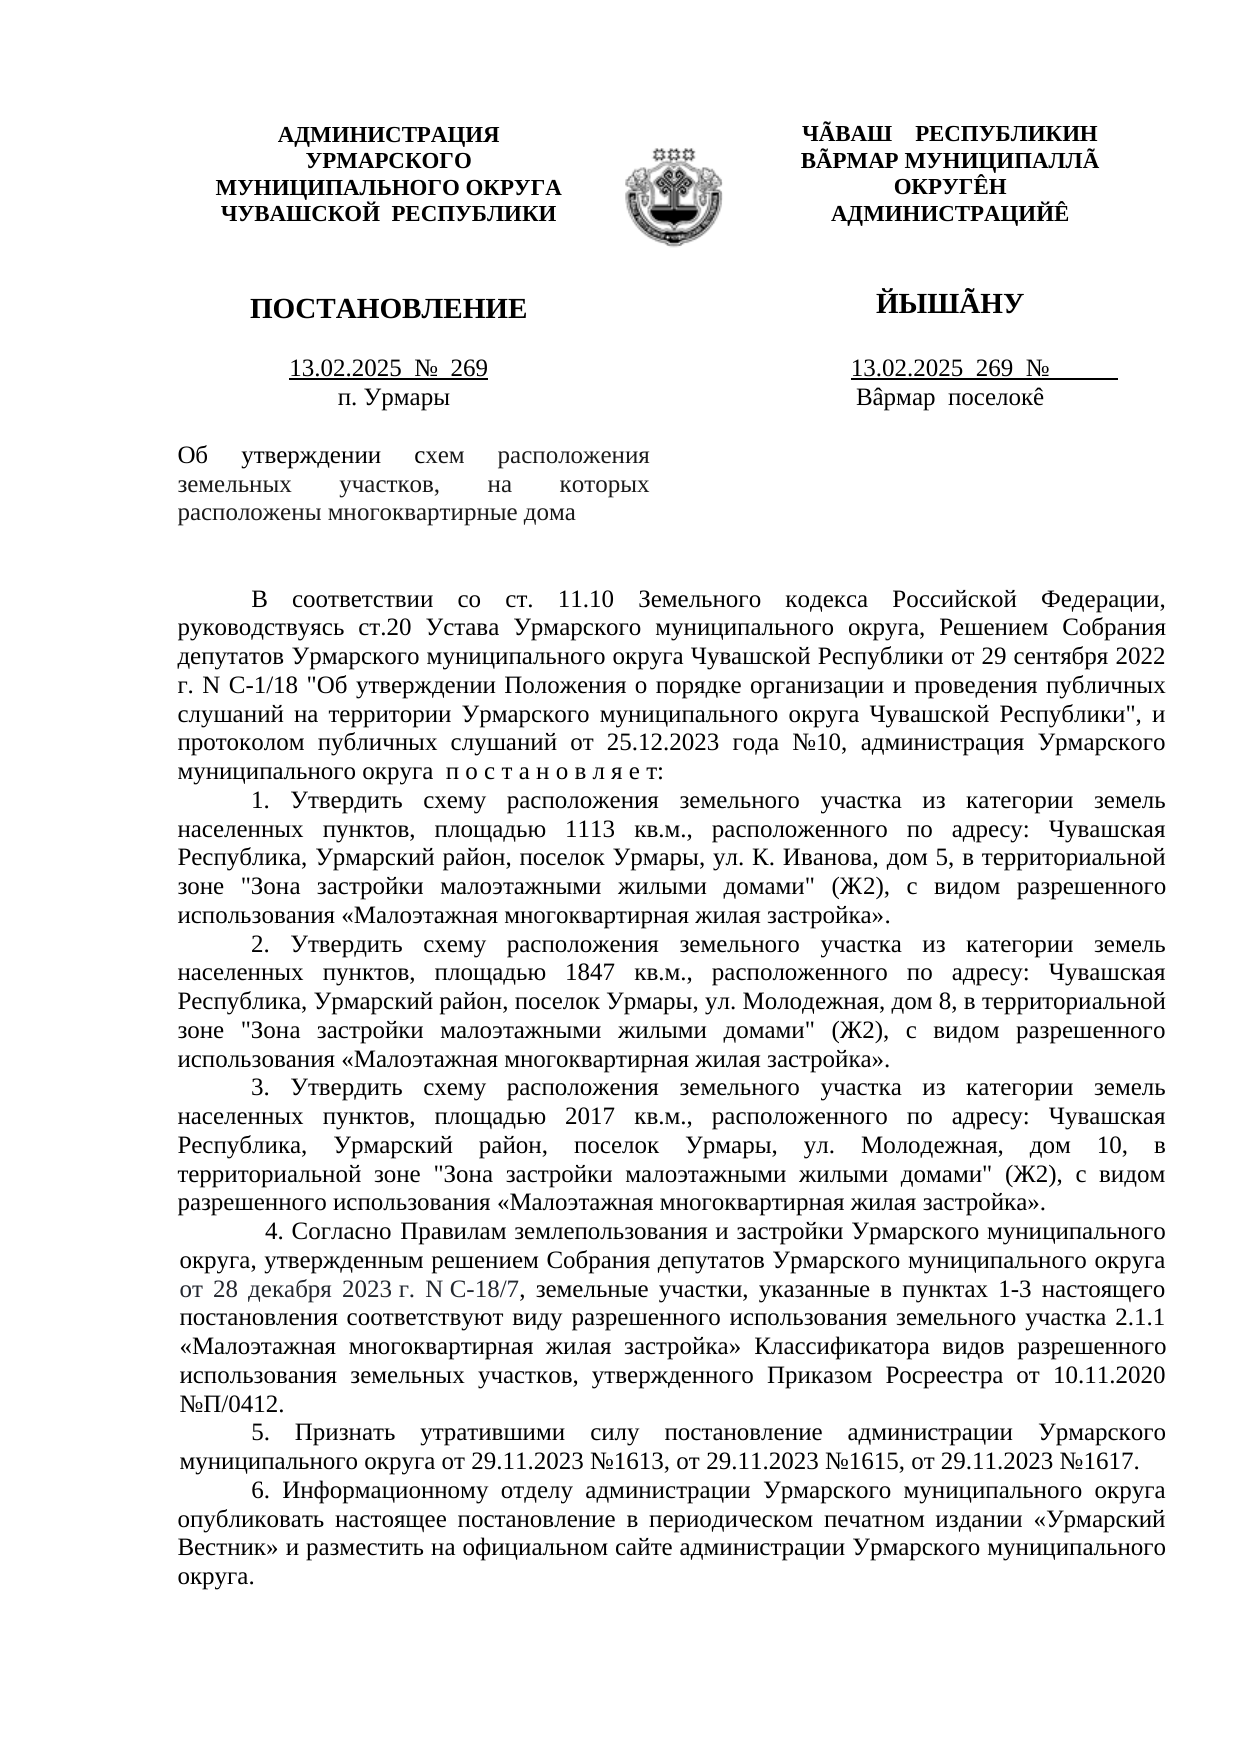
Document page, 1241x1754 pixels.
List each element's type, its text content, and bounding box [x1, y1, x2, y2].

text 3. Утвердить схему расположения земельного участка из категории земель населенных пунктов, площадью 2017 кв.м., расположенного по адресу: Чувашская Республика, Урмарский район, поселок Урмары, ул. Молодежная, дом 10, в территориальной зоне "Зона застройки малоэтажными жилыми домами" (Ж2), с видом разрешенного использования «Малоэтажная многоквартирная жилая застройка». [177, 1072, 1167, 1216]
text 1. Утвердить схему расположения земельного участка из категории земель населенных пунктов, площадью 1113 кв.м., расположенного по адресу: Чувашская Республика, Урмарский район, поселок Урмары, ул. К. Иванова, дом 5, в территориальной зоне "Зона застройки малоэтажными жилыми домами" (Ж2), с видом разрешенного использования «Малоэтажная многоквартирная жилая застройка». [177, 785, 1167, 929]
text В соответствии со ст. 11.10 Земельного кодекса Российской Федерации, руководствуясь ст.20 Устава Урмарского муниципального округа, Решением Собрания депутатов Урмарского муниципального округа Чувашской Республики от 29 сентября 2022 г. N С-1/18 "Об утверждении Положения о порядке организации и проведения публичных слушаний на территории Урмарского муниципального округа Чувашской Республики", и протоколом публичных слушаний от 25.12.2023 года №10, администрация Урмарского муниципального округа п о с т а н о в л я е т: [177, 584, 1167, 785]
text 5. Признать утратившими силу постановление администрации Урмарского муниципального округа от 29.11.2023 №1613, от 29.11.2023 №1615, от 29.11.2023 №1617. [179, 1417, 1167, 1475]
text 6. Информационному отделу администрации Урмарского муниципального округа опубликовать настоящее постановление в периодическом печатном издании «Урмарский Вестник» и разместить на официальном сайте администрации Урмарского муниципального округа. [177, 1475, 1167, 1590]
text Об утверждении схем расположения земельных участков, на которых расположены многоквартирные дома [177, 440, 425, 469]
text 2. Утвердить схему расположения земельного участка из категории земель населенных пунктов, площадью 1847 кв.м., расположенного по адресу: Чувашская Республика, Урмарский район, поселок Урмары, ул. Молодежная, дом 8, в территориальной зоне "Зона застройки малоэтажными жилыми домами" (Ж2), с видом разрешенного использования «Малоэтажная многоквартирная жилая застройка». [177, 929, 1167, 1072]
text Об утверждении схем расположения земельных участков, на которых расположены многоквартирные дома [177, 497, 650, 526]
text 4. Согласно Правилам землепользования и застройки Урмарского муниципального округа, утвержденным решением Собрания депутатов Урмарского муниципального округа от 28 декабря 2023 г. N С-18/7, земельные участки, указанные в пунктах 1-3 настоящего постановления соответствуют виду разрешенного использования земельного участка 2.1.1 «Малоэтажная многоквартирная жилая застройка» Классификатора видов разрешенного использования земельных участков, утвержденного Приказом Росреестра от 10.11.2020 №П/0412. [179, 1216, 1167, 1417]
